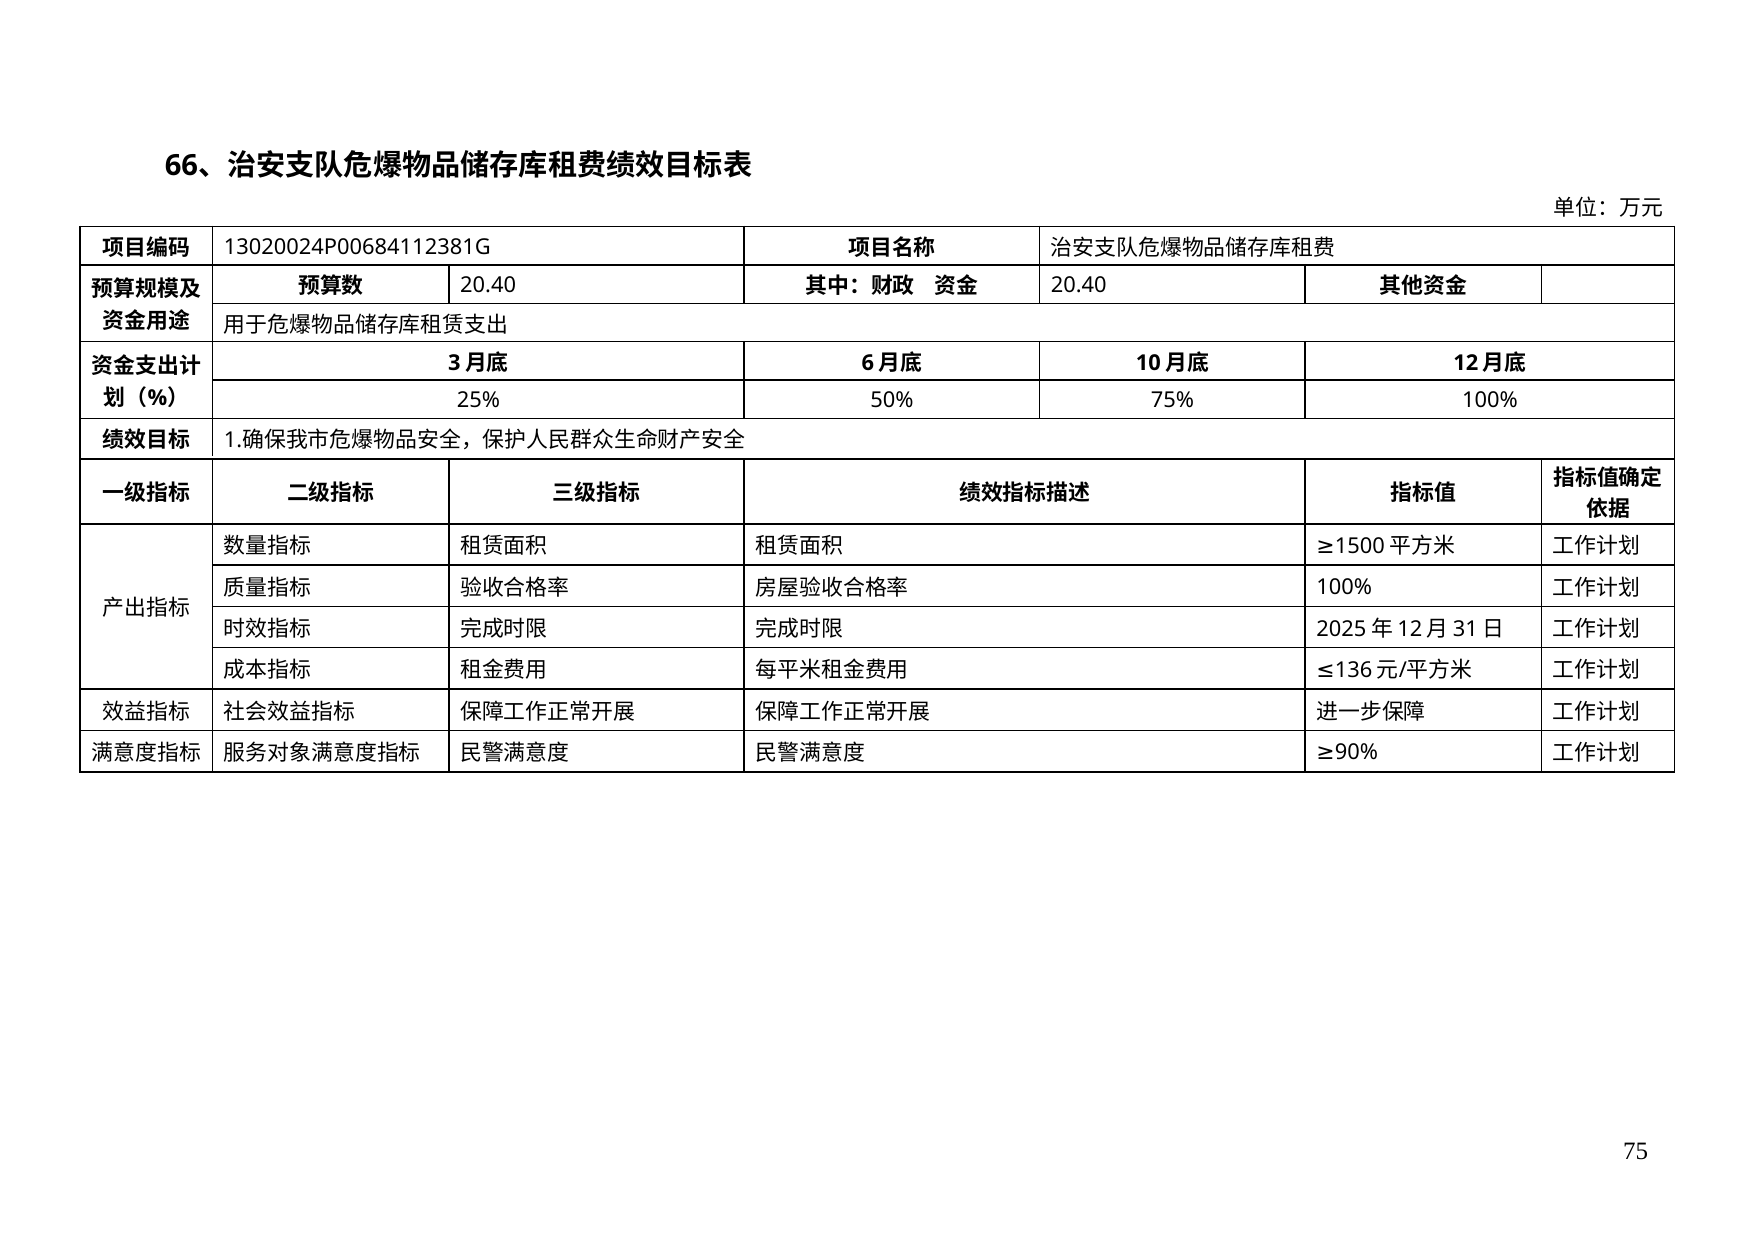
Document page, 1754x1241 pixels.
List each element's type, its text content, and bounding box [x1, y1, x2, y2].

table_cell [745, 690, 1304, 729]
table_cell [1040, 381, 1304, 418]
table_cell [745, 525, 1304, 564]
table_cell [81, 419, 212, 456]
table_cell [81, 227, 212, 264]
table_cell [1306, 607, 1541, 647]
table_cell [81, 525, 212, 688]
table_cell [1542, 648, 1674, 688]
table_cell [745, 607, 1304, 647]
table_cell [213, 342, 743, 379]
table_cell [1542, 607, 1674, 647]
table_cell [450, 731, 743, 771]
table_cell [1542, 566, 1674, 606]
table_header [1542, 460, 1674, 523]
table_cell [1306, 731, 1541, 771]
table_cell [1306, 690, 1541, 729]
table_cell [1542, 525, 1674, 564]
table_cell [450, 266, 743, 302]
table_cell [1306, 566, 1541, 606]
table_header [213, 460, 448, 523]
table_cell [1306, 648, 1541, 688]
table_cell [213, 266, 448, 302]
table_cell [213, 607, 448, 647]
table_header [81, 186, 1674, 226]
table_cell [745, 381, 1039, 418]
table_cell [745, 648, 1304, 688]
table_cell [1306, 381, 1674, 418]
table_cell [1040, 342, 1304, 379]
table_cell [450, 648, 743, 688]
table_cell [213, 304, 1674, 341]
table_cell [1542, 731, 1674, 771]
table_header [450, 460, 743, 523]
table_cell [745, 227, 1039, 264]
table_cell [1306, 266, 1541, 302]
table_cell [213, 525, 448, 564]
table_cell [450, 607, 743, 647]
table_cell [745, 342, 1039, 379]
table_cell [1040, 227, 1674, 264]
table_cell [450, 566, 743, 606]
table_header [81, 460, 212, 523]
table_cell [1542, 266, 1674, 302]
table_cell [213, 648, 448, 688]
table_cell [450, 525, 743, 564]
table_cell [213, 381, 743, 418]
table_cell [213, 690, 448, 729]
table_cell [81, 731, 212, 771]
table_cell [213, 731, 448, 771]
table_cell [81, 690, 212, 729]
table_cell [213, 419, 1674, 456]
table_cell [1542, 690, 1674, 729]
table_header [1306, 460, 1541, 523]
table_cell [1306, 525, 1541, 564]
text 66、治安支队危爆物品储存库租费绩效目标表 [106, 142, 1648, 184]
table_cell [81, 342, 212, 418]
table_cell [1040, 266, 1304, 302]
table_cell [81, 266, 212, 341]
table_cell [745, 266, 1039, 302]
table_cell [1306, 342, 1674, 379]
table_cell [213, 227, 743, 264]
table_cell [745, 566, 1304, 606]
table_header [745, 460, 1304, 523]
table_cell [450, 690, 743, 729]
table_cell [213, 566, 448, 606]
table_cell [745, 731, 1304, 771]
